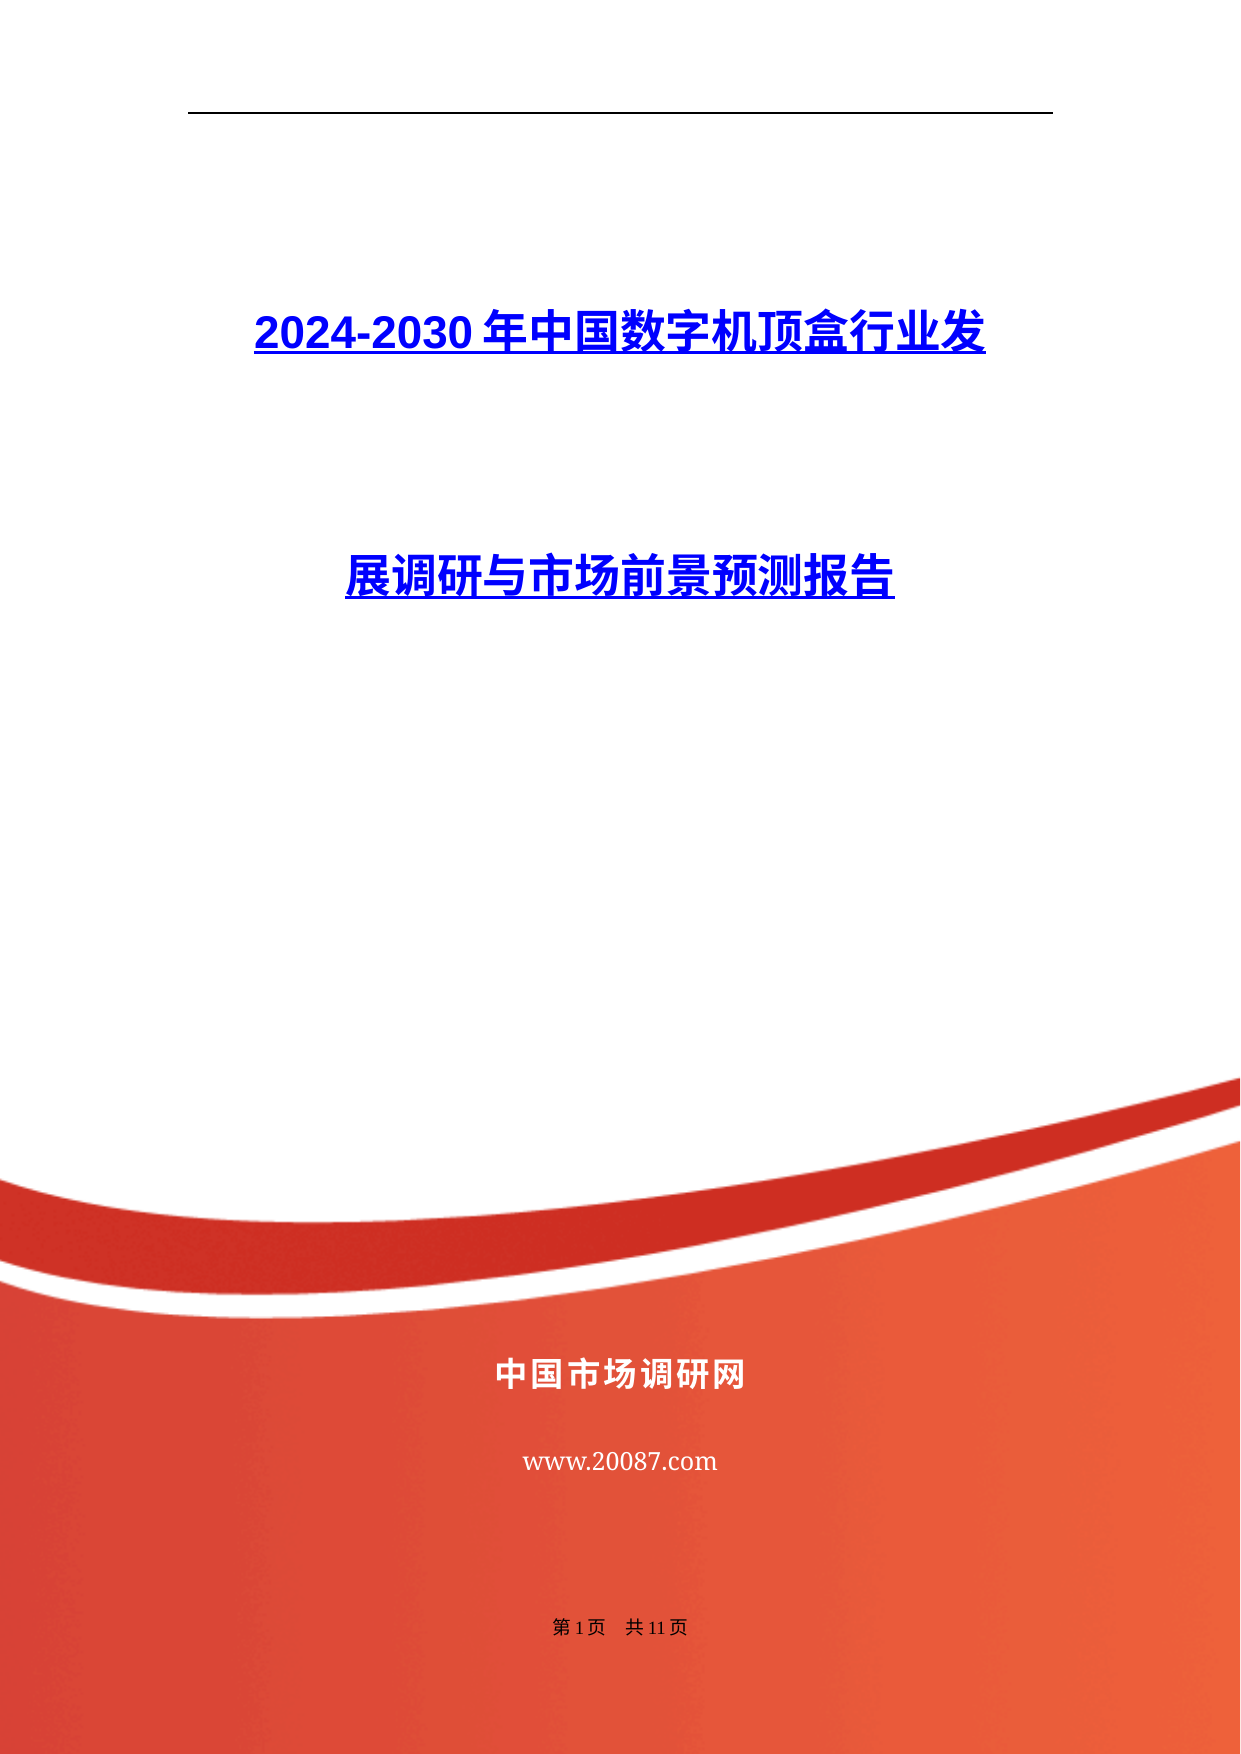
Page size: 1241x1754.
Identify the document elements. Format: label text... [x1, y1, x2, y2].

table_header 2024-2030年中国数字机顶盒行业发展调研与市场前景预测报告 [188, 207, 1053, 773]
text www.20087.com [187, 1428, 1053, 1493]
picture [0, 1006, 1241, 1754]
subtitle 中国市场调研网 [187, 1339, 1053, 1404]
